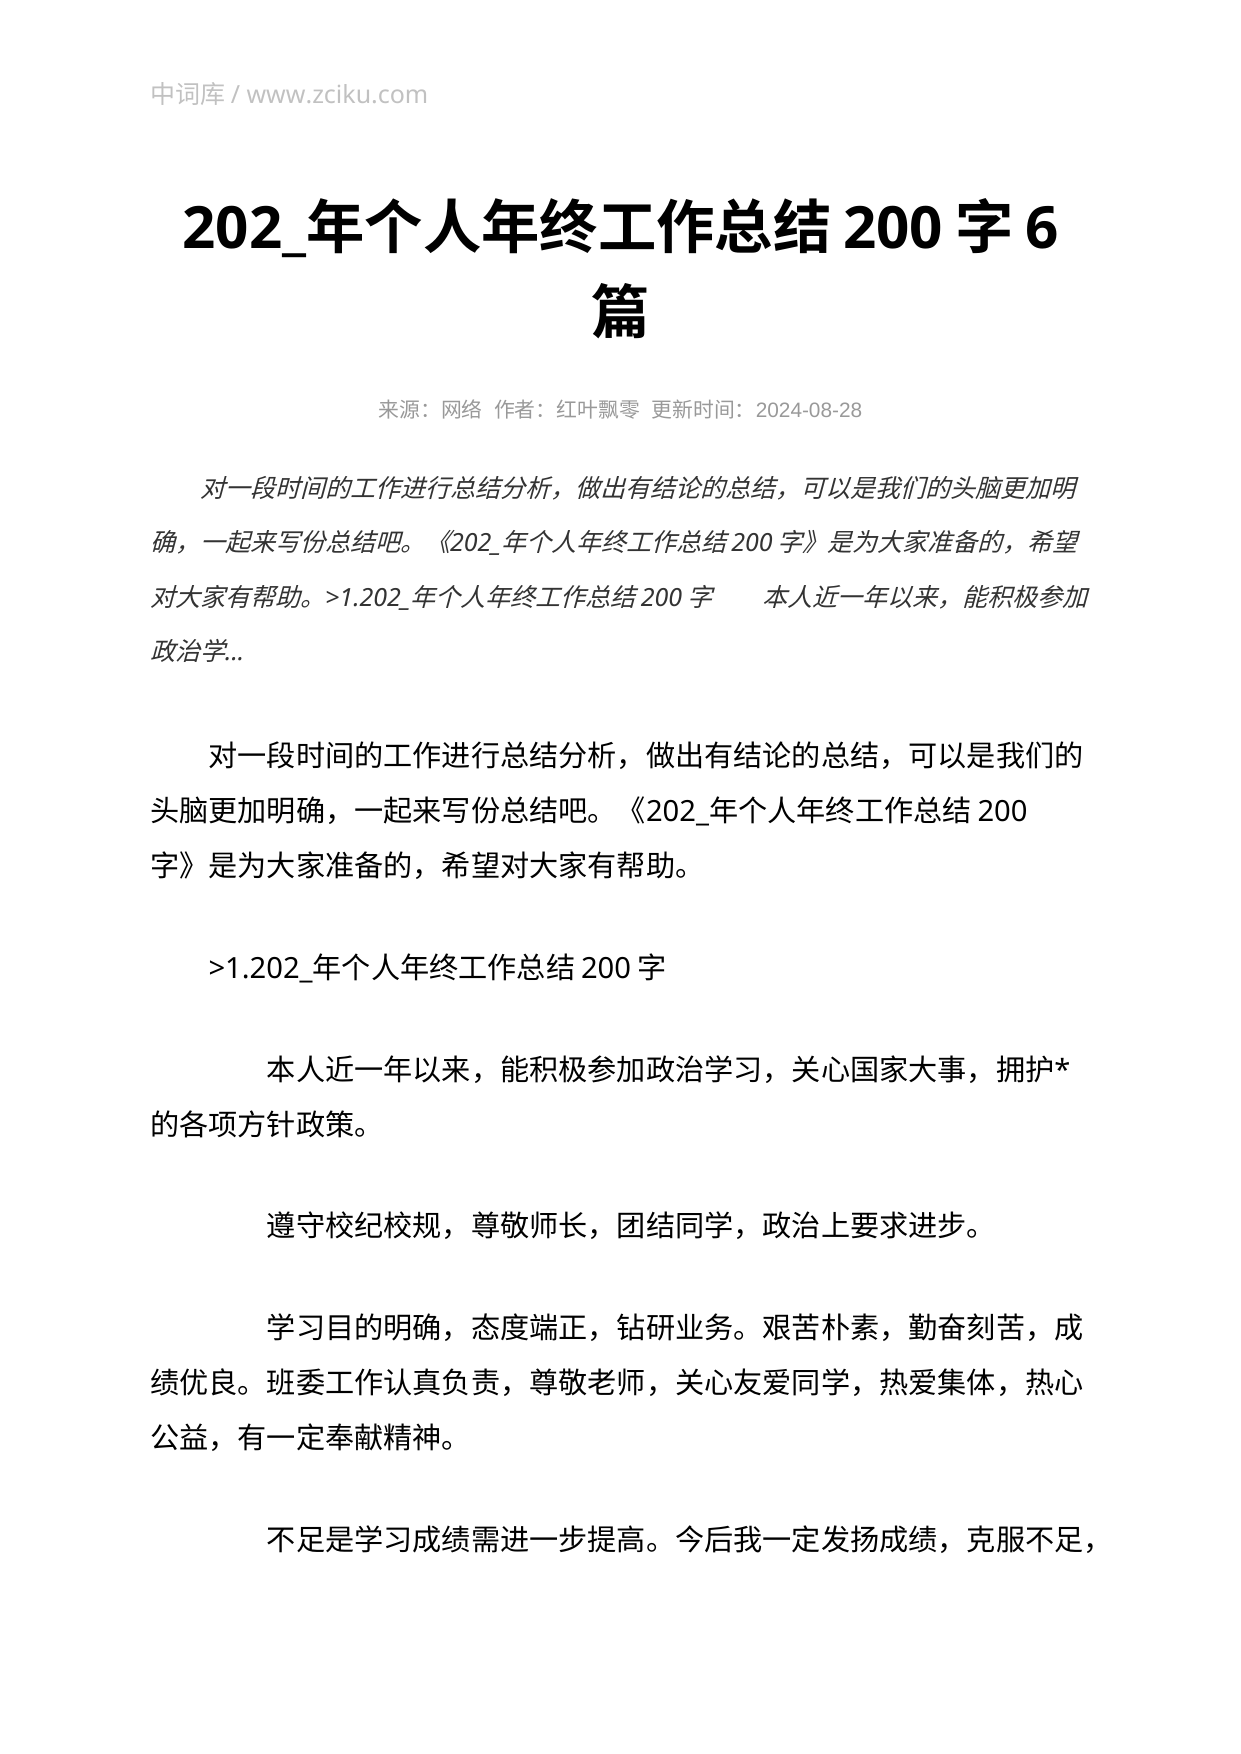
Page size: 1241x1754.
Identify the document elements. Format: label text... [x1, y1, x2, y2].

text 本人近一年以来，能积极参加政治学习，关心国家大事，拥护*的各项方针政策。 [150, 1046, 1090, 1143]
subtitle 202_年个人年终工作总结200字6篇 [150, 181, 1090, 351]
text >1.202_年个人年终工作总结200字 [150, 944, 1090, 987]
text 对一段时间的工作进行总结分析，做出有结论的总结，可以是我们的头脑更加明确，一起来写份总结吧。《202_年个人年终工作总结200字》是为大家准备的，希望对大家有帮助。 [150, 733, 1090, 885]
text 对一段时间的工作进行总结分析，做出有结论的总结，可以是我们的头脑更加明确，一起来写份总结吧。《202_年个人年终工作总结200字》是为大家准备的，希望对大家有帮助。>1.202_年个人年终工作总结200字 本人近一年以来，能积极参加政治学... [150, 468, 1090, 668]
text 来源：网络 作者：红叶飘零 更新时间：2024-08-28 [150, 397, 1090, 421]
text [150, 1516, 1090, 1559]
text 遵守校纪校规，尊敬师长，团结同学，政治上要求进步。 [150, 1203, 1090, 1245]
text 学习目的明确，态度端正，钻研业务。艰苦朴素，勤奋刻苦，成绩优良。班委工作认真负责，尊敬老师，关心友爱同学，热爱集体，热心公益，有一定奉献精神。 [150, 1305, 1090, 1457]
